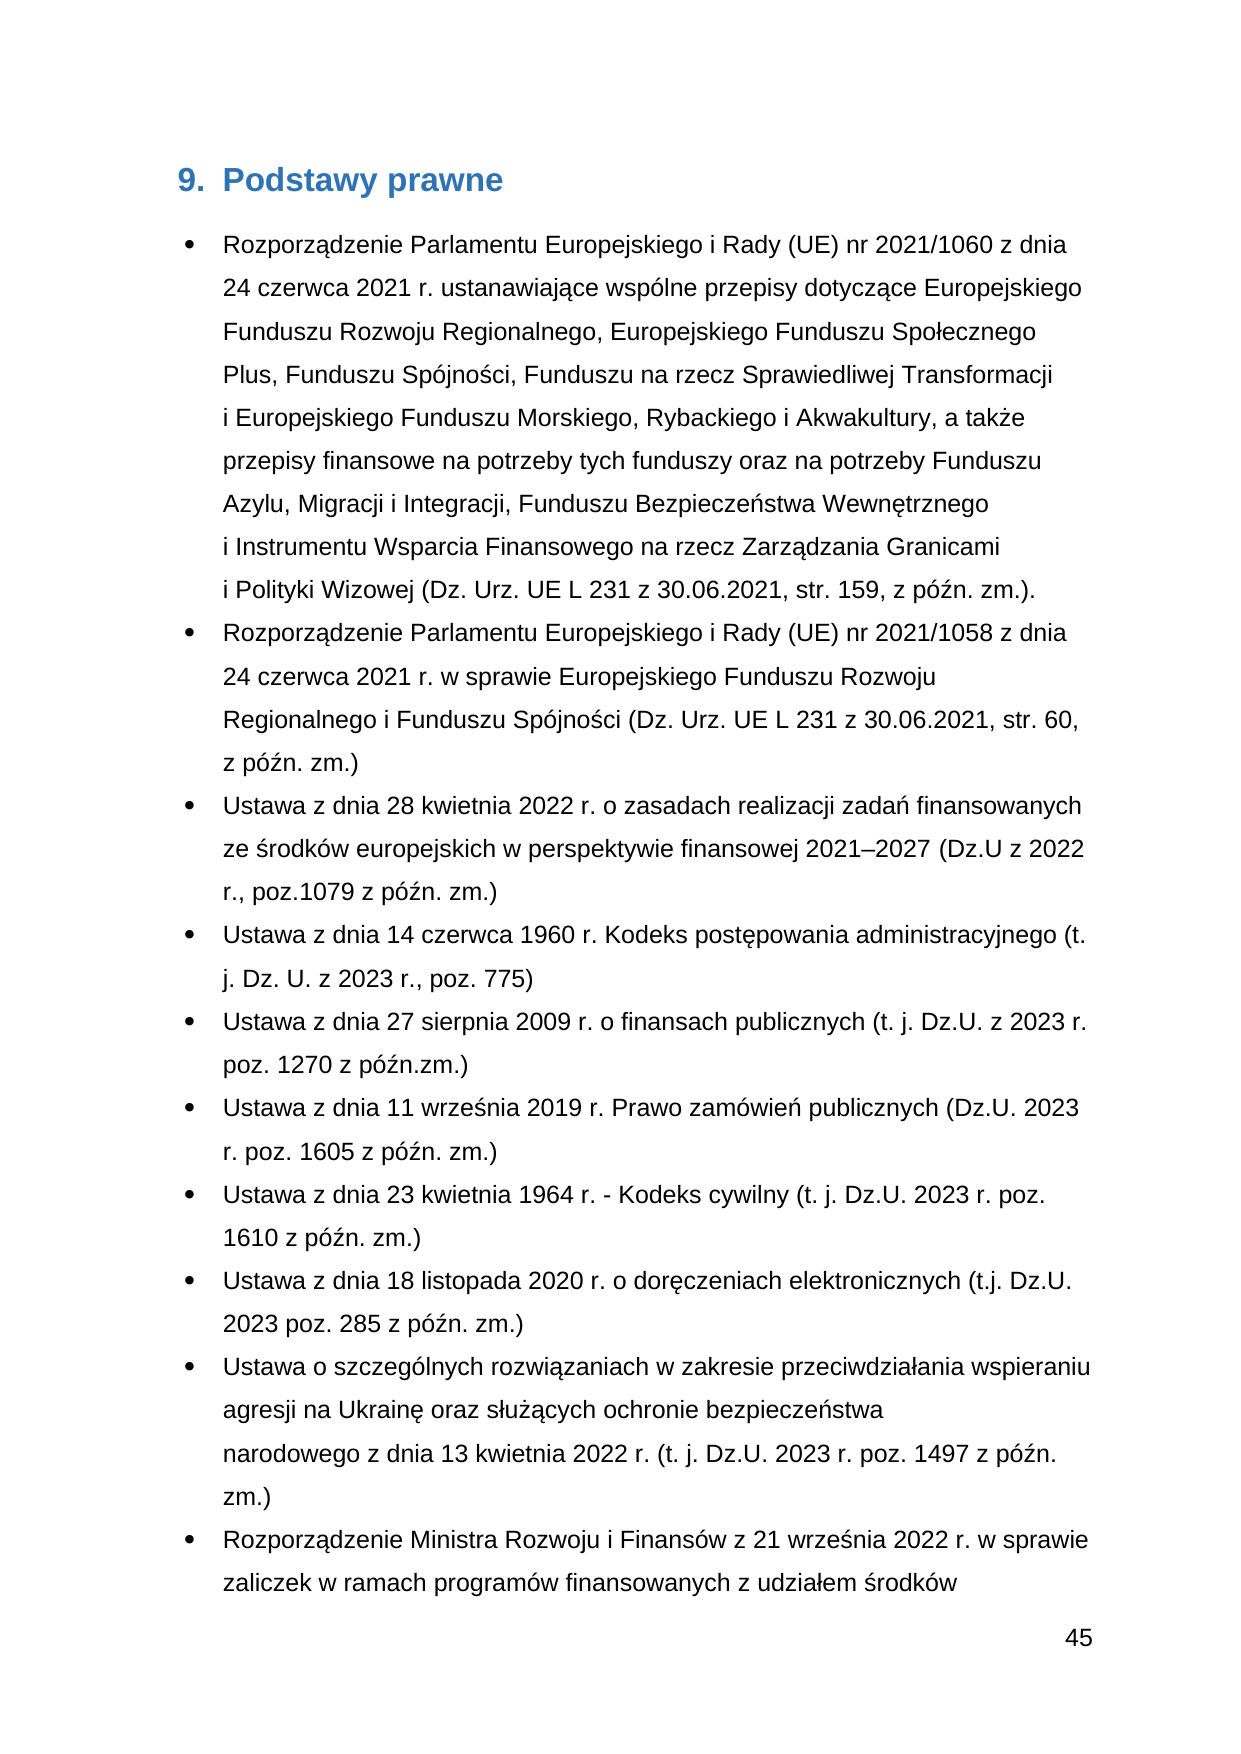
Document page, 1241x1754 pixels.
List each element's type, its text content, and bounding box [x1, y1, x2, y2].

list Ustawa z dnia 18 listopada 2020 r. o doręczeniach elektronicznych (t.j. Dz.U. 2023 poz. 285 z późn. zm.) [185, 1266, 1093, 1338]
list Ustawa z dnia 23 kwietnia 1964 r. - Kodeks cywilny (t. j. Dz.U. 2023 r. poz. 1610 z późn. zm.) [185, 1179, 1093, 1252]
list Ustawa z dnia 27 sierpnia 2009 r. o finansach publicznych (t. j. Dz.U. z 2023 r. poz. 1270 z późn.zm.) [185, 1007, 1093, 1079]
list Ustawa z dnia 11 września 2019 r. Prawo zamówień publicznych (Dz.U. 2023 r. poz. 1605 z późn. zm.) [185, 1093, 1093, 1165]
list Rozporządzenie Parlamentu Europejskiego i Rady (UE) nr 2021/1058 z dnia 24 czerwca 2021 r. w sprawie Europejskiego Funduszu Rozwoju Regionalnego i Funduszu Spójności (Dz. Urz. UE L 231 z 30.06.2021, str. 60, [185, 618, 1093, 733]
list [185, 1525, 1093, 1597]
subtitle Podstawy prawne [177, 160, 1093, 198]
list Ustawa o szczególnych rozwiązaniach w zakresie przeciwdziałania wspieraniu agresji na Ukrainę oraz służących ochronie bezpieczeństwa narodowego z dnia 13 kwietnia 2022 r. (t. j. Dz.U. 2023 r. poz. 1497 z późn. zm.) [185, 1352, 1093, 1511]
list Ustawa z dnia 28 kwietnia 2022 r. o zasadach realizacji zadań finansowanych ze środków europejskich w perspektywie finansowej 2021–2027 (Dz.U z 2022 r., poz.1079 z późn. zm.) [185, 791, 1093, 906]
list z późn. zm.) [223, 748, 1093, 777]
list Rozporządzenie Parlamentu Europejskiego i Rady (UE) nr 2021/1060 z dnia 24 czerwca 2021 r. ustanawiające wspólne przepisy dotyczące Europejskiego Funduszu Rozwoju Regionalnego, Europejskiego Funduszu Społecznego Plus, Funduszu Spójności, Funduszu na rzecz Sprawiedliwej Transformacji i Europejskiego Funduszu Morskiego, Rybackiego i Akwakultury, a także przepisy finansowe na potrzeby tych funduszy oraz na potrzeby Funduszu Azylu, Migracji i Integracji, Funduszu Bezpieczeństwa Wewnętrznego i Instrumentu Wsparcia Finansowego na rzecz Zarządzania Granicami i Polityki Wizowej (Dz. Urz. UE L 231 z 30.06.2021, str. 159, z późn. zm.). [185, 230, 1093, 604]
list Ustawa z dnia 14 czerwca 1960 r. Kodeks postępowania administracyjnego (t. j. Dz. U. z 2023 r., poz. 775) [185, 921, 1093, 992]
